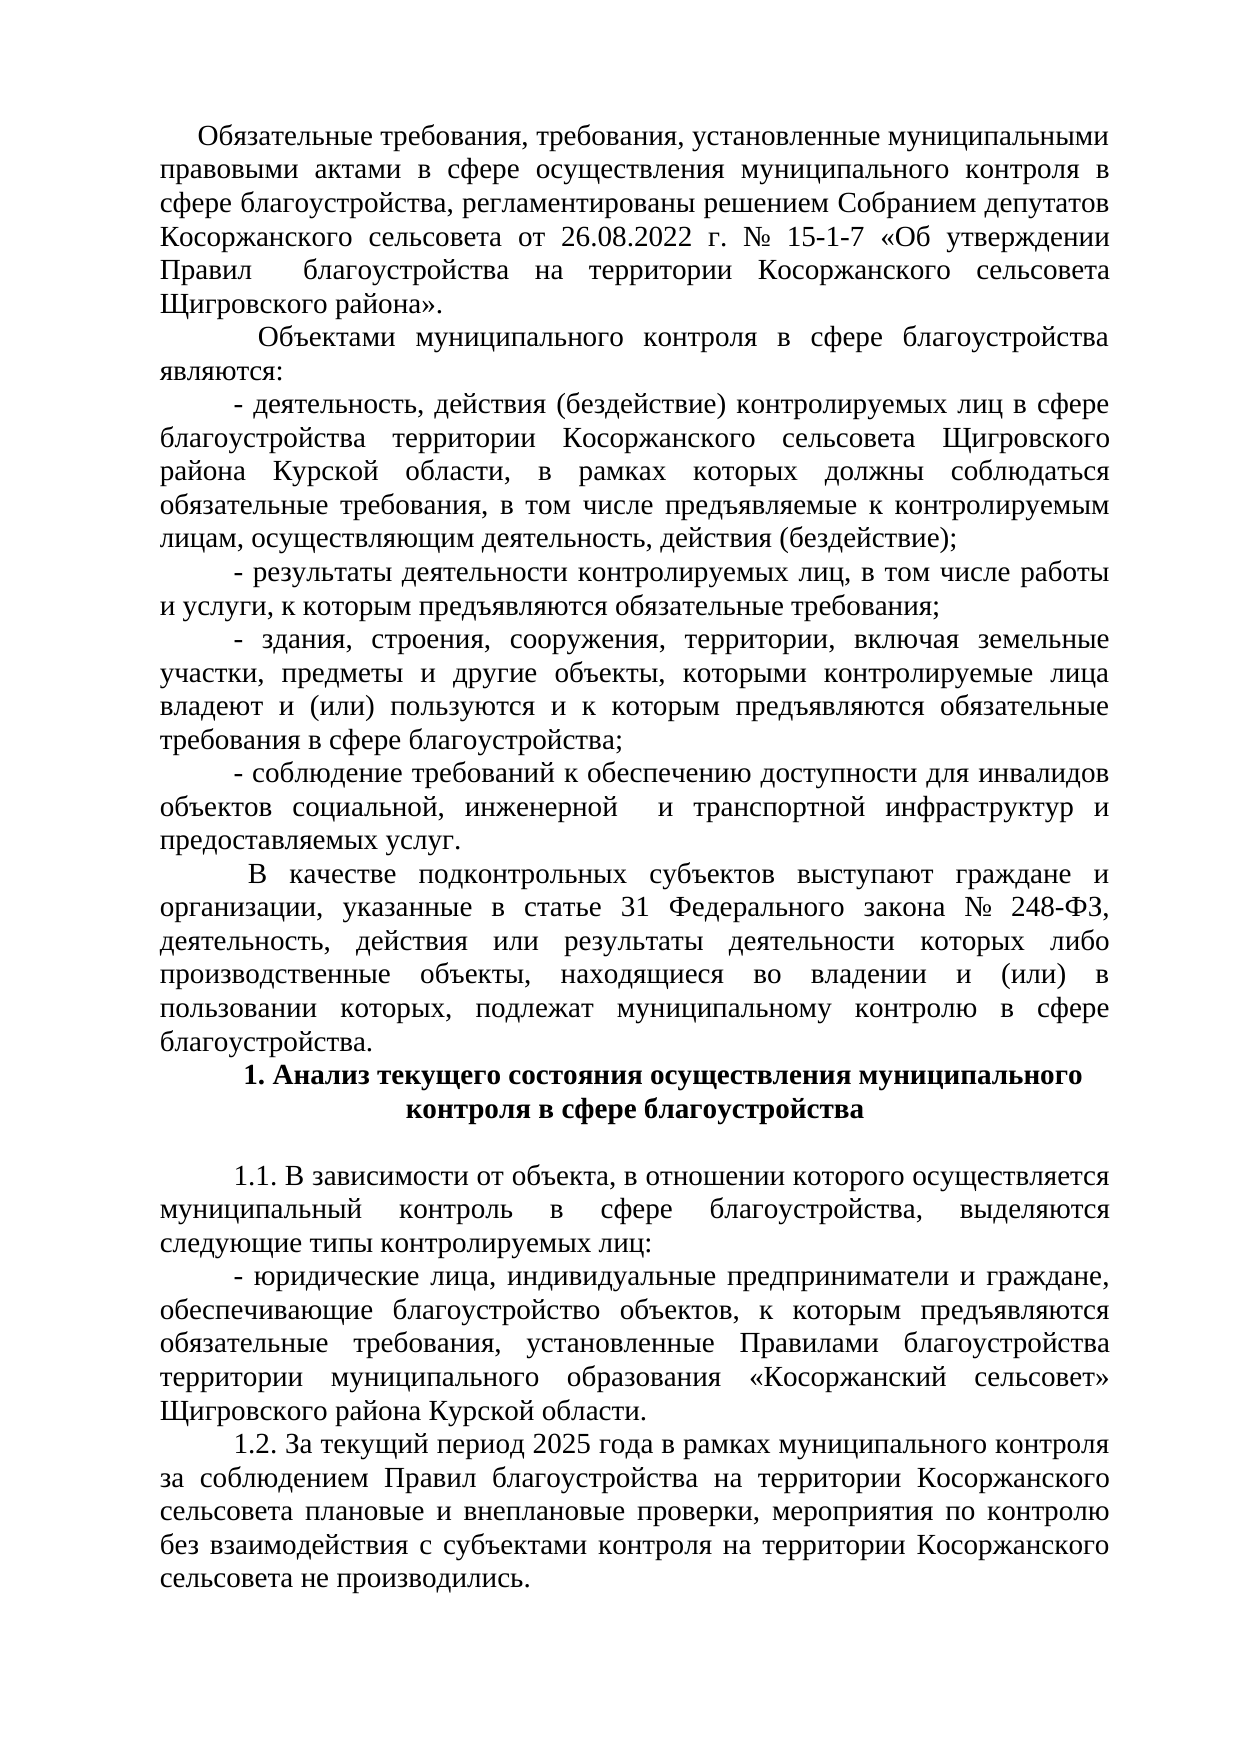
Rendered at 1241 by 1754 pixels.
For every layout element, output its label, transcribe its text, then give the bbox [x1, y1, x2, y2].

text - здания, строения, сооружения, территории, включая земельные участки, предметы и другие объекты, которыми контролируемые лица владеют и (или) пользуются и к которым предъявляются обязательные требования в сфере благоустройства; [159, 621, 1110, 755]
text - соблюдение требований к обеспечению доступности для инвалидов объектов социальной, инженерной и транспортной инфраструктур и предоставляемых услуг. [159, 755, 1110, 856]
text - деятельность, действия (бездействие) контролируемых лиц в сфере благоустройства территории Косоржанского сельсовета Щигровского района Курской области, в рамках которых должны соблюдаться обязательные требования, в том числе предъявляемые к контролируемым лицам, осуществляющим деятельность, действия (бездействие); [159, 386, 1110, 554]
text 1.1. В зависимости от объекта, в отношении которого осуществляется муниципальный контроль в сфере благоустройства, выделяются следующие типы контролируемых лиц: [159, 1158, 1110, 1258]
text Объектами муниципального контроля в сфере благоустройства являются: [159, 319, 1110, 386]
text 1.2. За текущий период 2025 года в рамках муниципального контроля за соблюдением Правил благоустройства на территории Косоржанского сельсовета плановые и внеплановые проверки, мероприятия по контролю без взаимодействия с субъектами контроля на территории Косоржанского сельсовета не производились. [159, 1426, 1110, 1594]
text Обязательные требования, требования, установленные муниципальными правовыми актами в сфере осуществления муниципального контроля в сфере благоустройства, регламентированы решением Собранием депутатов Косоржанского сельсовета от 26.08.2022 г. № 15-1-7 «Об утверждении Правил благоустройства на территории Косоржанского сельсовета Щигровского района». [159, 118, 1110, 319]
text 1. Анализ текущего состояния осуществления муниципального контроля в сфере благоустройства [159, 1057, 1110, 1124]
text - юридические лица, индивидуальные предприниматели и граждане, обеспечивающие благоустройство объектов, к которым предъявляются обязательные требования, установленные Правилами благоустройства территории муниципального образования «Косоржанский сельсовет» Щигровского района Курской области. [159, 1258, 1110, 1426]
text В качестве подконтрольных субъектов выступают граждане и организации, указанные в статье 31 Федерального закона № 248-ФЗ, деятельность, действия или результаты деятельности которых либо производственные объекты, находящиеся во владении и (или) в пользовании которых, подлежат муниципальному контролю в сфере благоустройства. [159, 856, 1110, 1057]
text - результаты деятельности контролируемых лиц, в том числе работы и услуги, к которым предъявляются обязательные требования; [159, 554, 1110, 621]
